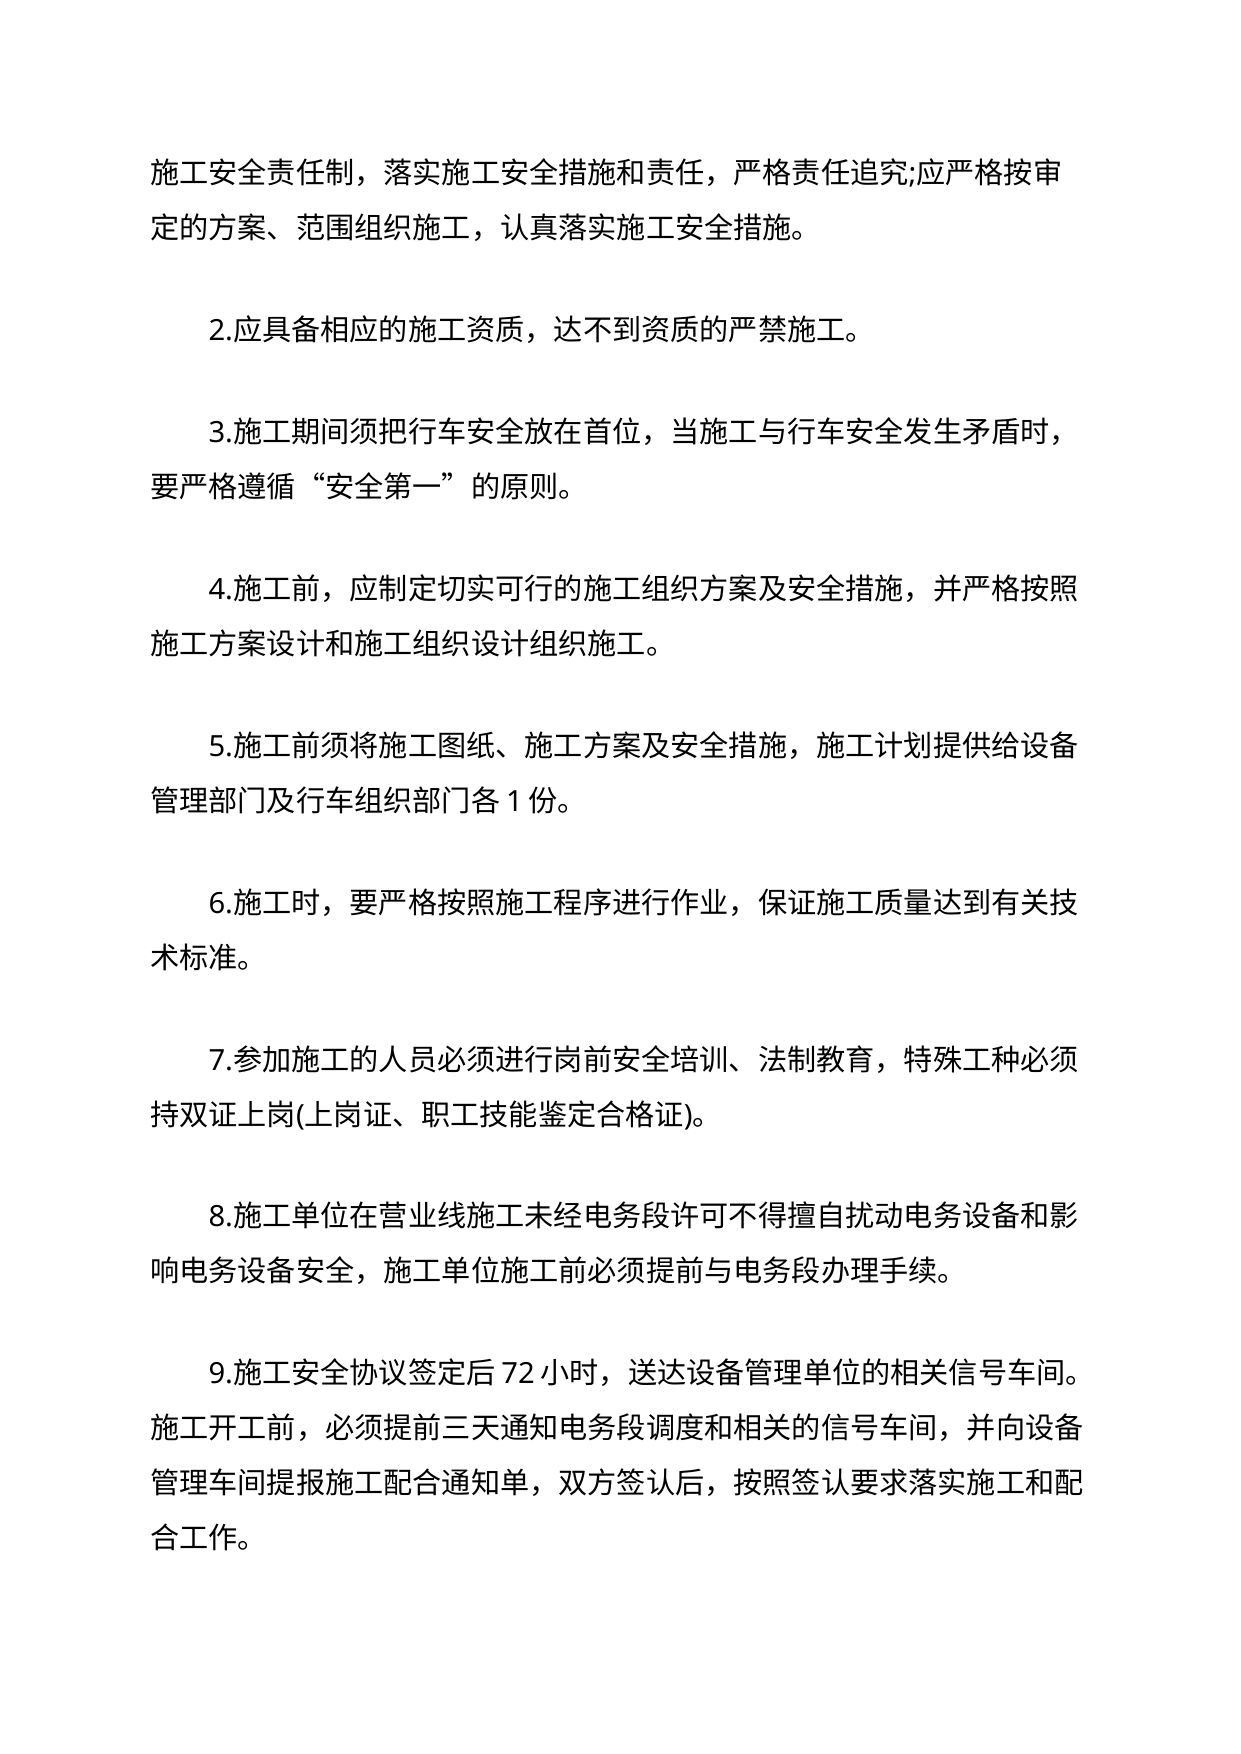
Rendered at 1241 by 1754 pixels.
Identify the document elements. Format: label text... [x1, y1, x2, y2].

text 4.施工前，应制定切实可行的施工组织方案及安全措施，并严格按照施工方案设计和施工组织设计组织施工。 [150, 566, 1090, 663]
text 2.应具备相应的施工资质，达不到资质的严禁施工。 [150, 307, 1090, 349]
text 6.施工时，要严格按照施工程序进行作业，保证施工质量达到有关技术标准。 [150, 879, 1090, 977]
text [150, 150, 1090, 247]
text 3.施工期间须把行车安全放在首位，当施工与行车安全发生矛盾时，要严格遵循“安全第一”的原则。 [150, 409, 1090, 506]
text 9.施工安全协议签定后72小时，送达设备管理单位的相关信号车间。施工开工前，必须提前三天通知电务段调度和相关的信号车间，并向设备管理车间提报施工配合通知单，双方签认后，按照签认要求落实施工和配合工作。 [150, 1350, 1090, 1557]
text 5.施工前须将施工图纸、施工方案及安全措施，施工计划提供给设备管理部门及行车组织部门各1份。 [150, 722, 1090, 820]
text 7.参加施工的人员必须进行岗前安全培训、法制教育，特殊工种必须持双证上岗(上岗证、职工技能鉴定合格证)。 [150, 1036, 1090, 1133]
text 8.施工单位在营业线施工未经电务段许可不得擅自扰动电务设备和影响电务设备安全，施工单位施工前必须提前与电务段办理手续。 [150, 1193, 1090, 1290]
